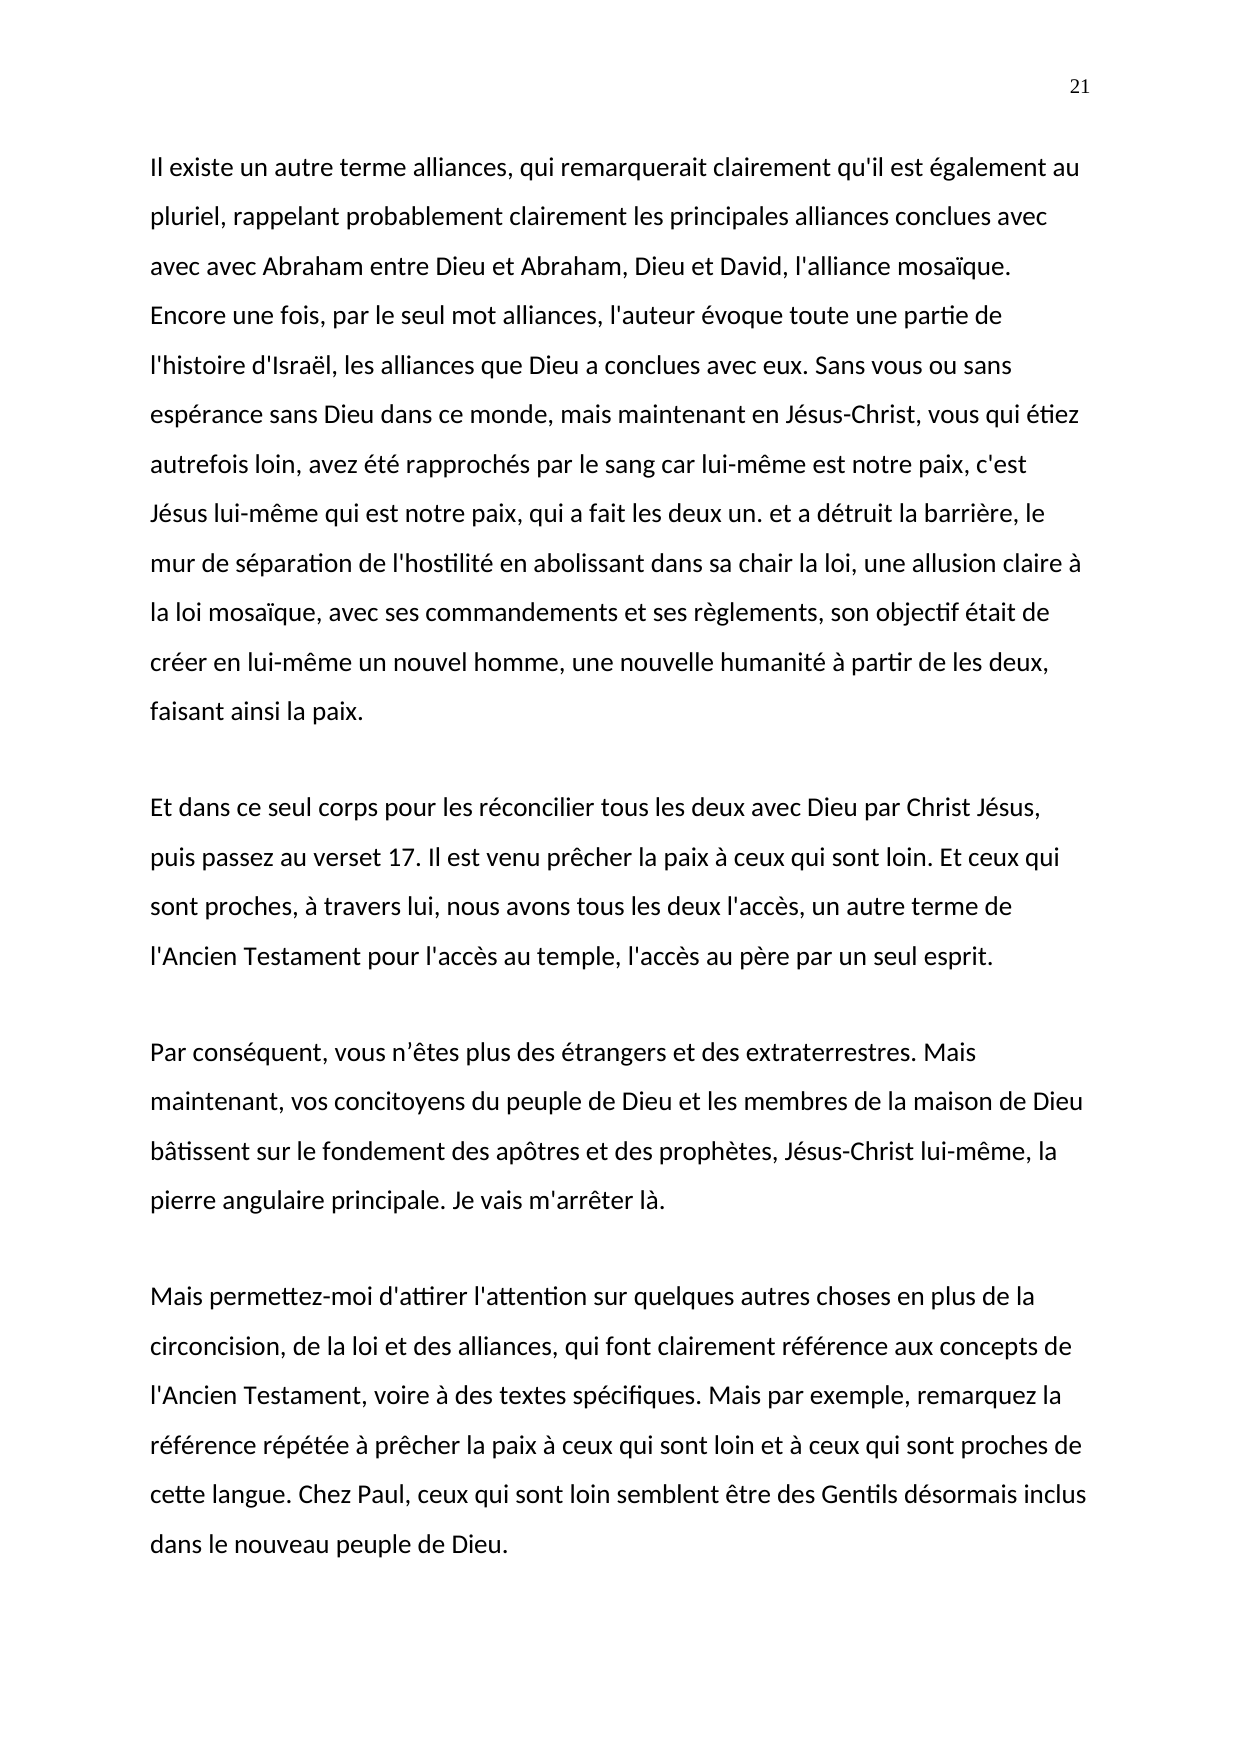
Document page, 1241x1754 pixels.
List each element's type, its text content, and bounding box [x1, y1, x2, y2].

text Par conséquent, vous n’êtes plus des étrangers et des extraterrestres. Mais maintenant, vos concitoyens du peuple de Dieu et les membres de la maison de Dieu bâtissent sur le fondement des apôtres et des prophètes, Jésus-Christ lui-même, la pierre angulaire principale. Je vais m'arrêter là. [150, 1035, 1090, 1216]
text Et dans ce seul corps pour les réconcilier tous les deux avec Dieu par Christ Jésus, puis passez au verset 17. Il est venu prêcher la paix à ceux qui sont loin. Et ceux qui sont proches, à travers lui, nous avons tous les deux l'accès, un autre terme de l'Ancien Testament pour l'accès au temple, l'accès au père par un seul esprit. [150, 790, 1090, 972]
text Mais permettez-moi d'attirer l'attention sur quelques autres choses en plus de la circoncision, de la loi et des alliances, qui font clairement référence aux concepts de l'Ancien Testament, voire à des textes spécifiques. Mais par exemple, remarquez la référence répétée à prêcher la paix à ceux qui sont loin et à ceux qui sont proches de cette langue. Chez Paul, ceux qui sont loin semblent être des Gentils désormais inclus dans le nouveau peuple de Dieu. [150, 1279, 1090, 1560]
text Il existe un autre terme alliances, qui remarquerait clairement qu'il est également au pluriel, rappelant probablement clairement les principales alliances conclues avec avec avec Abraham entre Dieu et Abraham, Dieu et David, l'alliance mosaïque. Encore une fois, par le seul mot alliances, l'auteur évoque toute une partie de l'histoire d'Israël, les alliances que Dieu a conclues avec eux. Sans vous ou sans espérance sans Dieu dans ce monde, mais maintenant en Jésus-Christ, vous qui étiez autrefois loin, avez été rapprochés par le sang car lui-même est notre paix, c'est Jésus lui-même qui est notre paix, qui a fait les deux un. et a détruit la barrière, le mur de séparation de l'hostilité en abolissant dans sa chair la loi, une allusion claire à la loi mosaïque, avec ses commandements et ses règlements, son objectif était de créer en lui-même un nouvel homme, une nouvelle humanité à partir de les deux, faisant ainsi la paix. [150, 150, 1090, 727]
